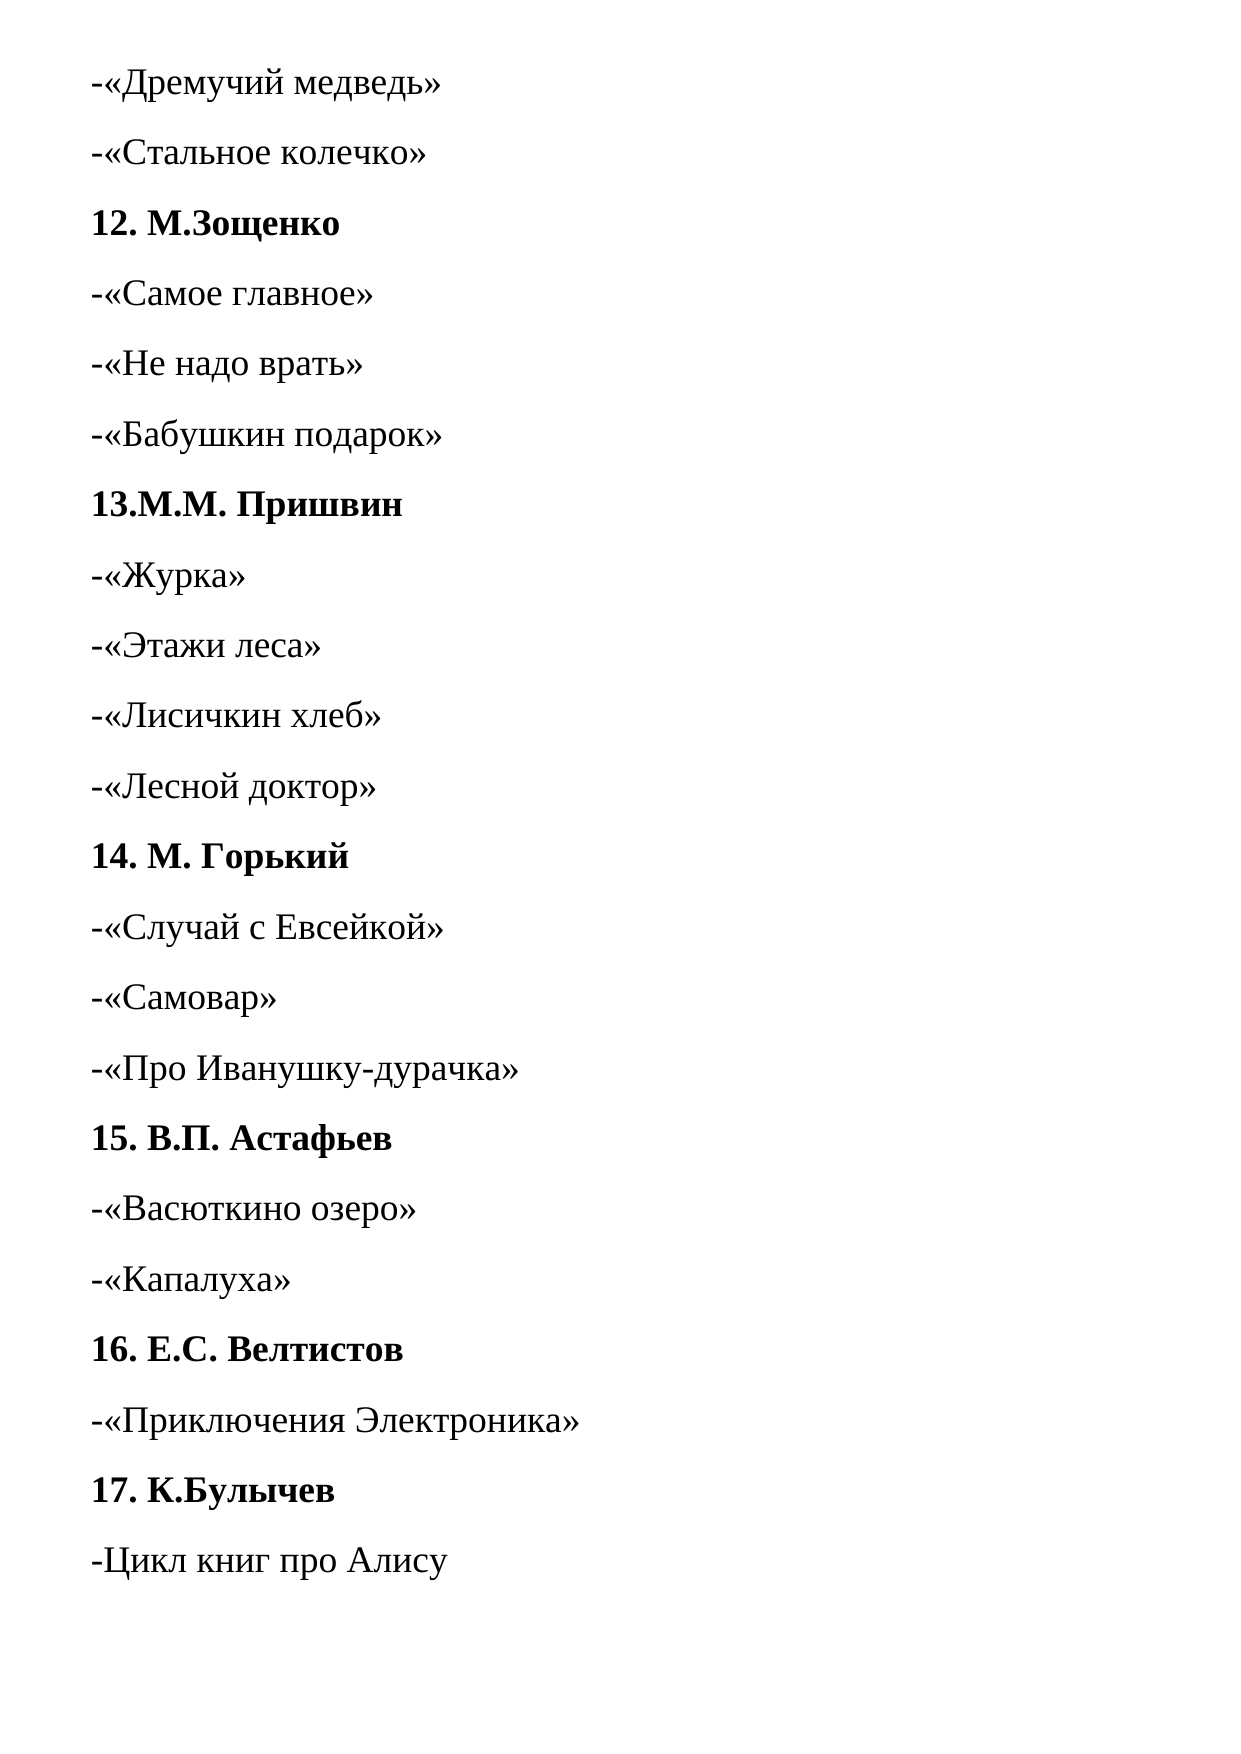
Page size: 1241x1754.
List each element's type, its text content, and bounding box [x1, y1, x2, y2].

text -«Капалуха» [91, 1256, 1187, 1299]
text -«Не надо врать» [91, 341, 1187, 384]
text -«Самое главное» [91, 270, 1187, 313]
text -«Лисичкин хлеб» [91, 693, 1187, 736]
text -«Васюткино озеро» [91, 1186, 1187, 1229]
text 15. В.П. Астафьев [91, 1115, 1187, 1158]
text -«Бабушкин подарок» [91, 411, 1187, 454]
text -«Приключения Электроника» [91, 1397, 1187, 1440]
text 12. М.Зощенко [91, 200, 1187, 243]
text 14. М. Горький [91, 834, 1187, 877]
text 13.М.М. Пришвин [91, 482, 1187, 525]
text -«Самовар» [91, 974, 1187, 1018]
text 17. К.Булычев [91, 1467, 1187, 1511]
text -«Дремучий медведь» [91, 59, 583, 102]
text -«Лесной доктор» [91, 763, 1187, 806]
text -«Журка» [91, 552, 1187, 595]
text -«Про Иванушку-дурачка» [91, 1045, 1187, 1088]
text -«Этажи леса» [91, 622, 1187, 666]
text 16. Е.С. Велтистов [91, 1327, 1187, 1370]
text -Цикл книг про Алису [91, 1538, 1187, 1581]
text -«Стальное колечко» [91, 129, 583, 173]
text -«Случай с Евсейкой» [91, 904, 1187, 947]
